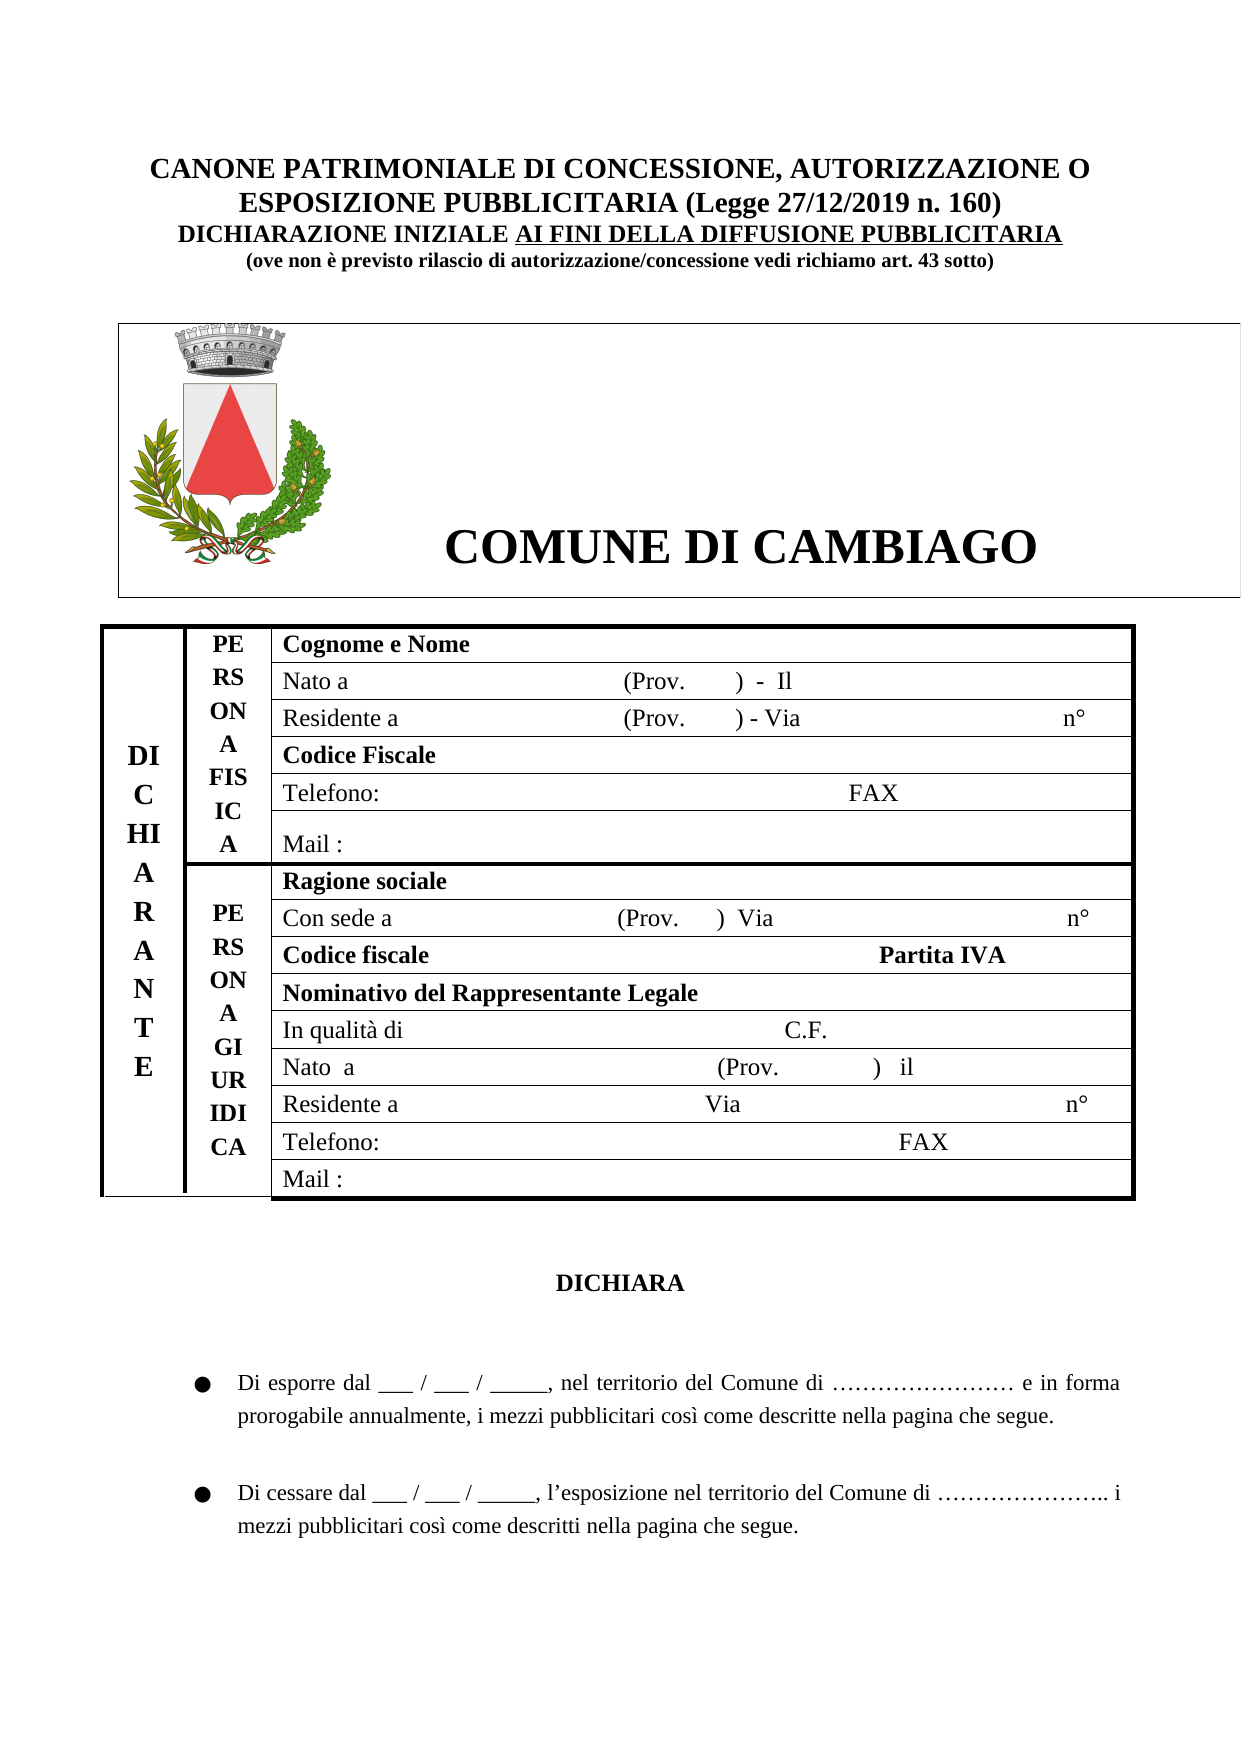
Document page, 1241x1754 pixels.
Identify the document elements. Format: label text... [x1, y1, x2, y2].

text DICHIARA [118, 1268, 1122, 1296]
table_cell Residente a Via n° [272, 1086, 1131, 1122]
list Di cessare dal ___ / ___ / _____, l’esposizione nel territorio del Comune di ………………….. i mezzi pubblicitari così come descritti nella pagina che segue. [193, 1469, 1122, 1539]
table_header COMUNE DI CAMBIAGO [119, 324, 1240, 597]
table_cell Codice Fiscale [272, 737, 1131, 773]
table_header PERSONA FISICA [187, 629, 271, 862]
table_cell Ragione sociale [272, 866, 1131, 899]
picture [129, 323, 331, 564]
table_header DICHIARANTE [104, 629, 185, 1196]
text CANONE PATRIMONIALE DI CONCESSIONE, AUTORIZZAZIONE O ESPOSIZIONE PUBBLICITARIA (Legge 27/12/2019 n. 160) [118, 152, 1122, 219]
table_header Cognome e Nome [272, 629, 1131, 662]
table_cell Residente a (Prov. ) - Via n° [272, 700, 1131, 736]
table_cell Nominativo del Rappresentante Legale [272, 974, 1131, 1010]
table_cell Codice fiscale Partita IVA [272, 937, 1131, 973]
table_cell Telefono: FAX [272, 1123, 1131, 1159]
table_cell Mail : [272, 1160, 1131, 1196]
table_cell Nato a (Prov. ) - Il [272, 663, 1131, 699]
table_cell PERSONA GIURIDICA [185, 866, 271, 1196]
list Di esporre dal ___ / ___ / _____, nel territorio del Comune di …………………… e in forma prorogabile annualmente, i mezzi pubblicitari così come descritte nella pagina che segue. [193, 1359, 1122, 1428]
text DICHIARAZIONE INIZIALE AI FINI DELLA DIFFUSIONE PUBBLICITARIA [118, 219, 1122, 247]
table_cell Con sede a (Prov. ) Via n° [272, 900, 1131, 936]
text (ove non è previsto rilascio di autorizzazione/concessione vedi richiamo art. 43 sotto) [118, 247, 1122, 272]
table_cell In qualità di C.F. [272, 1011, 1131, 1047]
table_cell Nato a (Prov. ) il [272, 1049, 1131, 1085]
table_cell Mail : [272, 811, 1131, 862]
table_cell Telefono: FAX [272, 774, 1131, 810]
